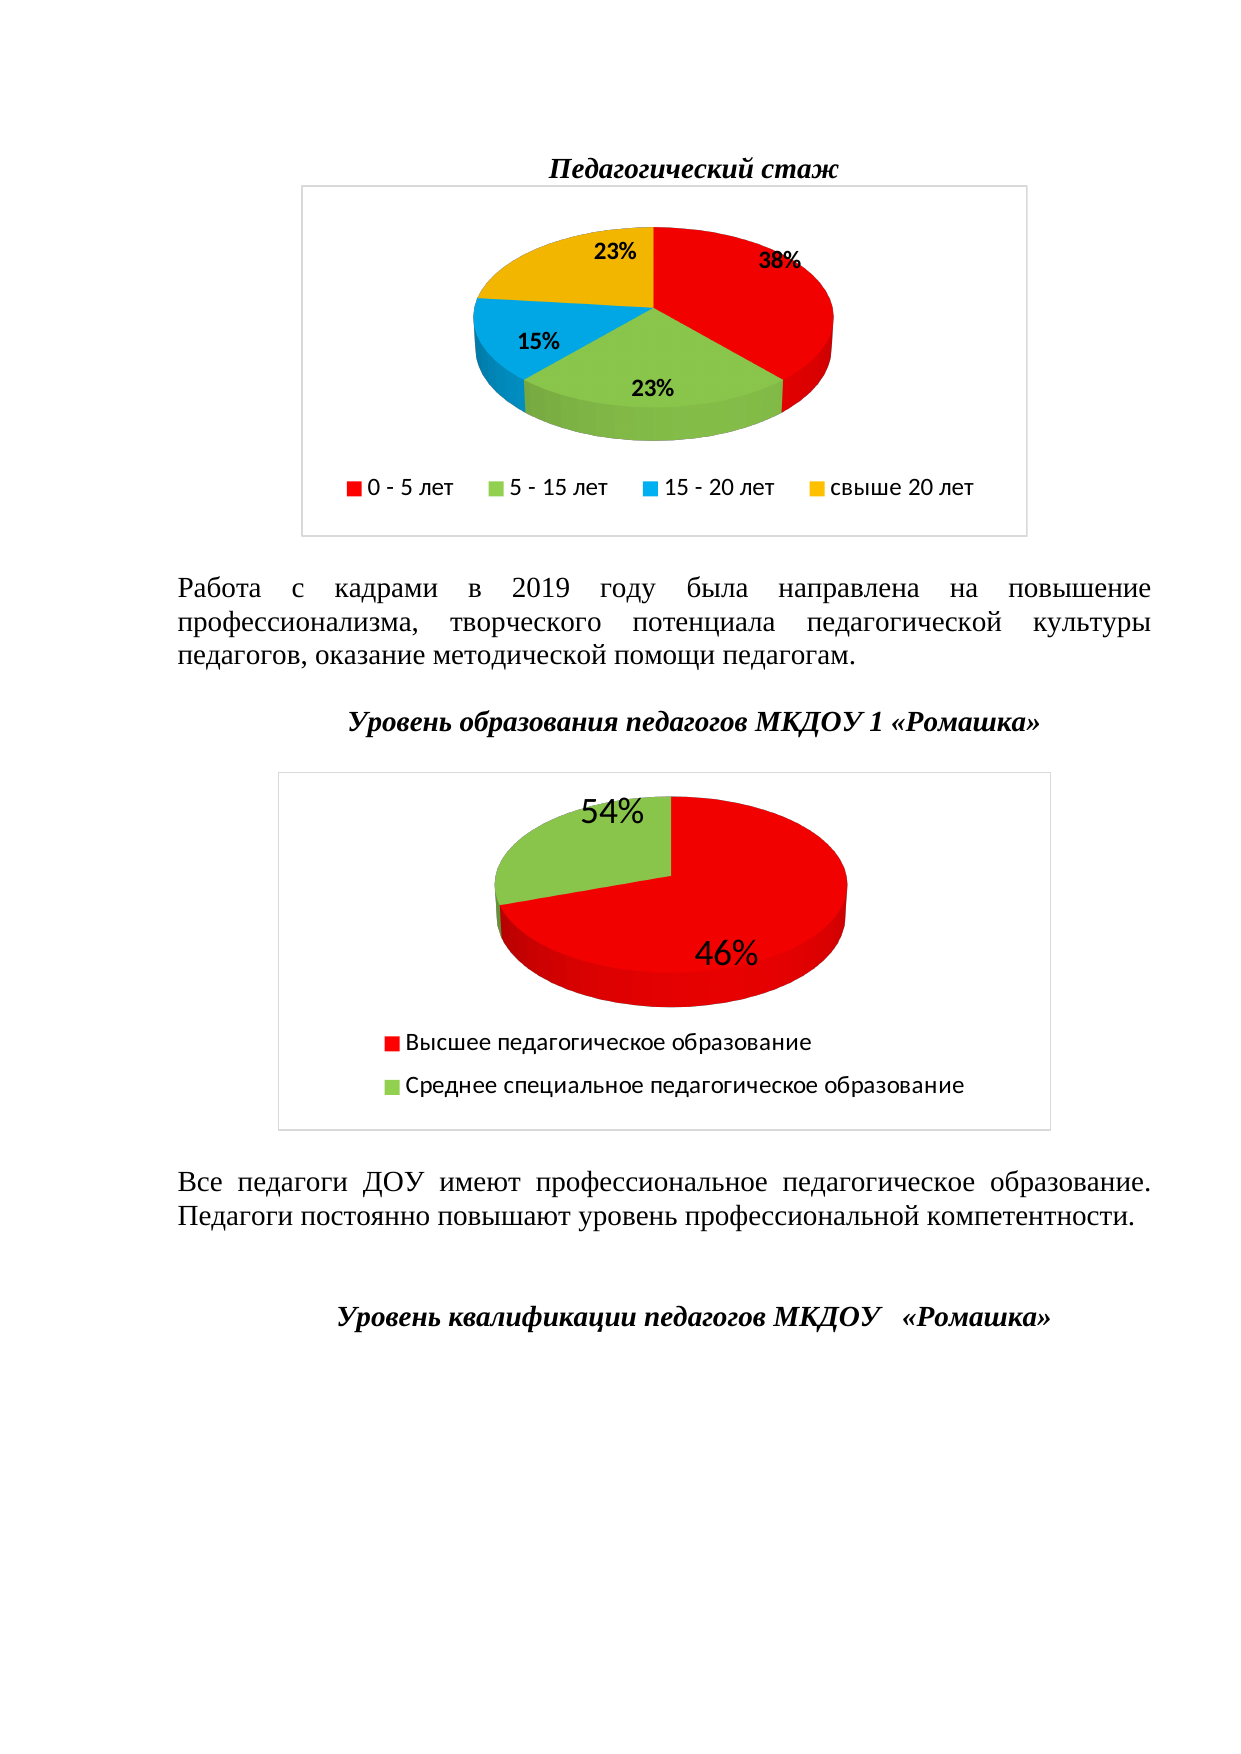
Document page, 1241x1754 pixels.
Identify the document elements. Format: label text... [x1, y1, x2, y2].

text Уровень квалификации педагогов МКДОУ «Ромашка» [236, 1299, 1152, 1332]
text Уровень образования педагогов МКДОУ 1 «Ромашка» [236, 704, 1152, 738]
text Педагогический стаж [236, 152, 1152, 185]
text Все педагоги ДОУ имеют профессиональное педагогическое образование. Педагоги постоянно повышают уровень профессиональной компетентности. [177, 1164, 1152, 1232]
text Работа с кадрами в 2019 году была направлена на повышение профессионализма, творческого потенциала педагогической культуры педагогов, оказание методической помощи педагогам. [177, 570, 1152, 671]
